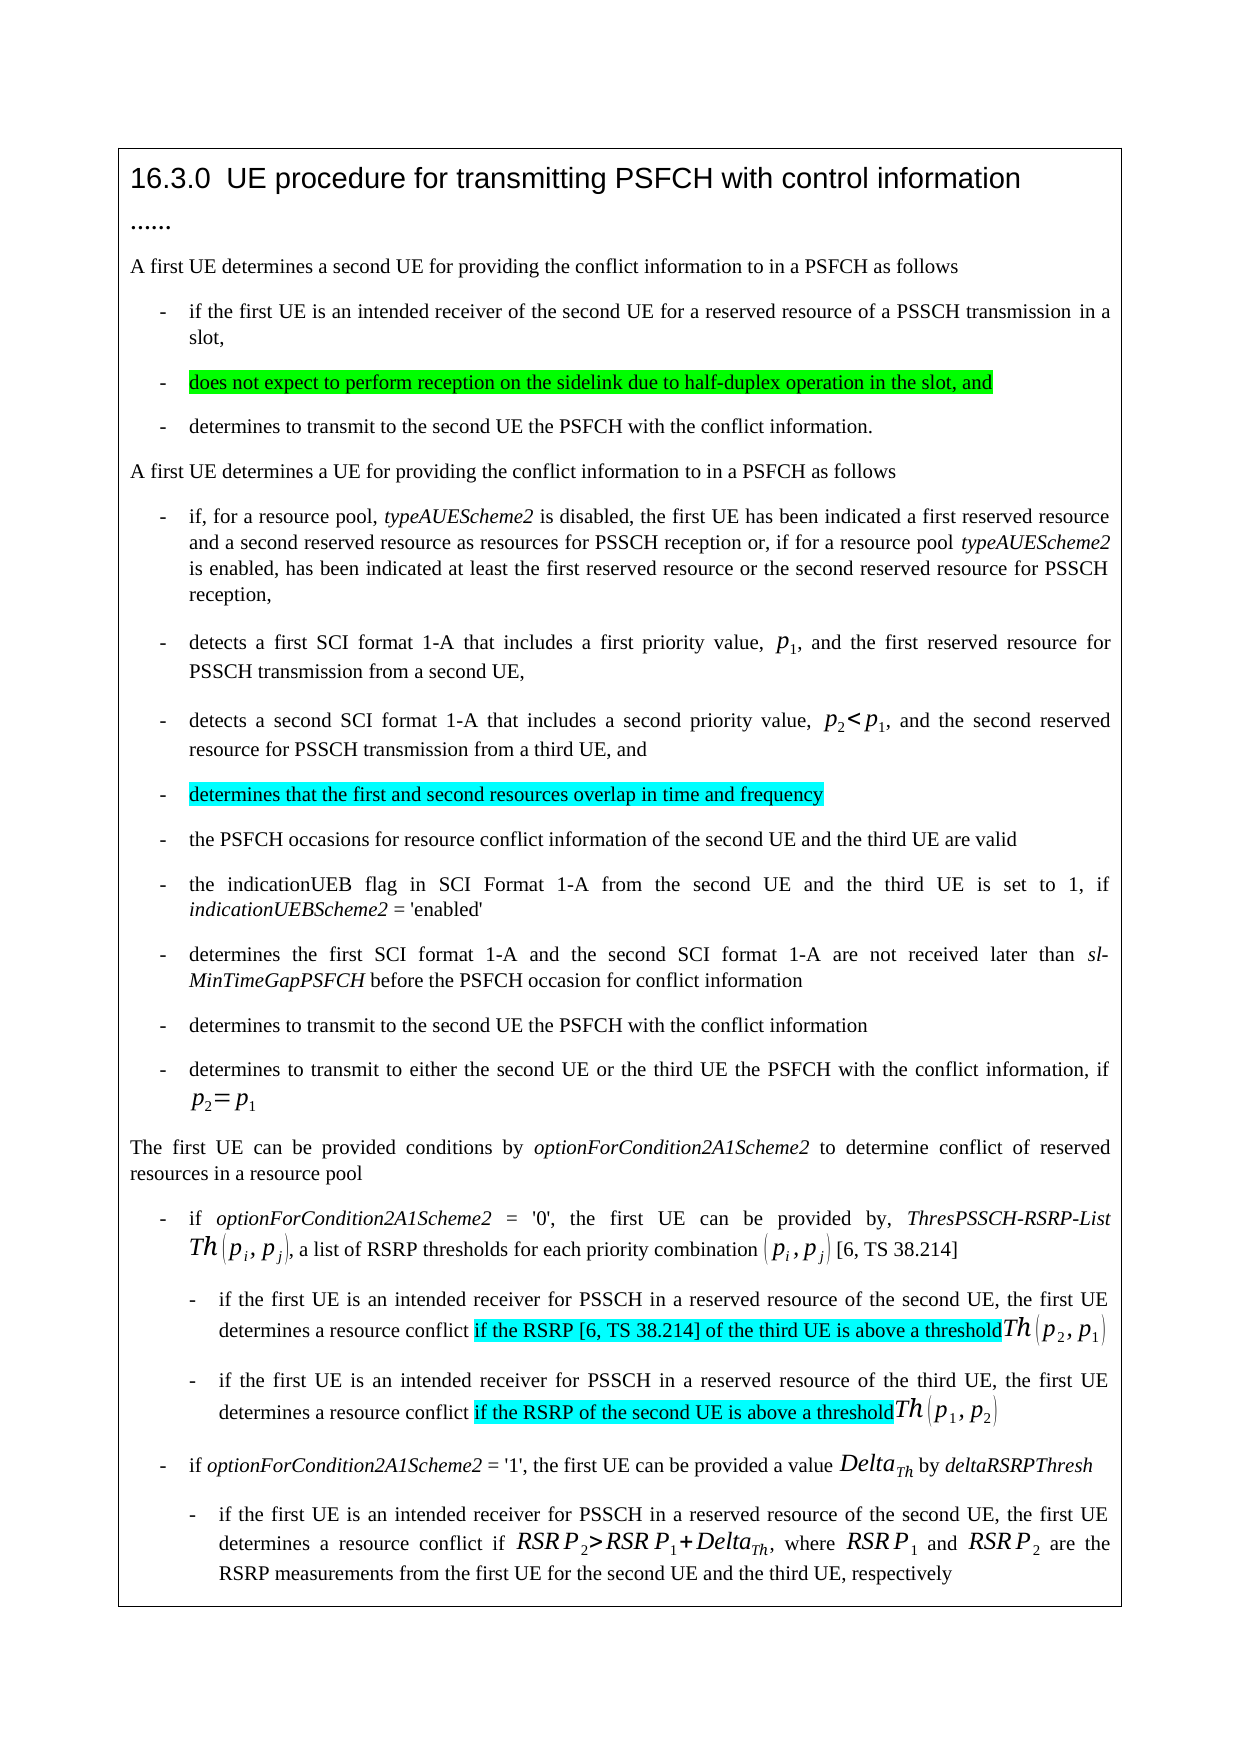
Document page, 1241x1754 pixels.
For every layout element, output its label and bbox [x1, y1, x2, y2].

table_header [119, 149, 1121, 1606]
